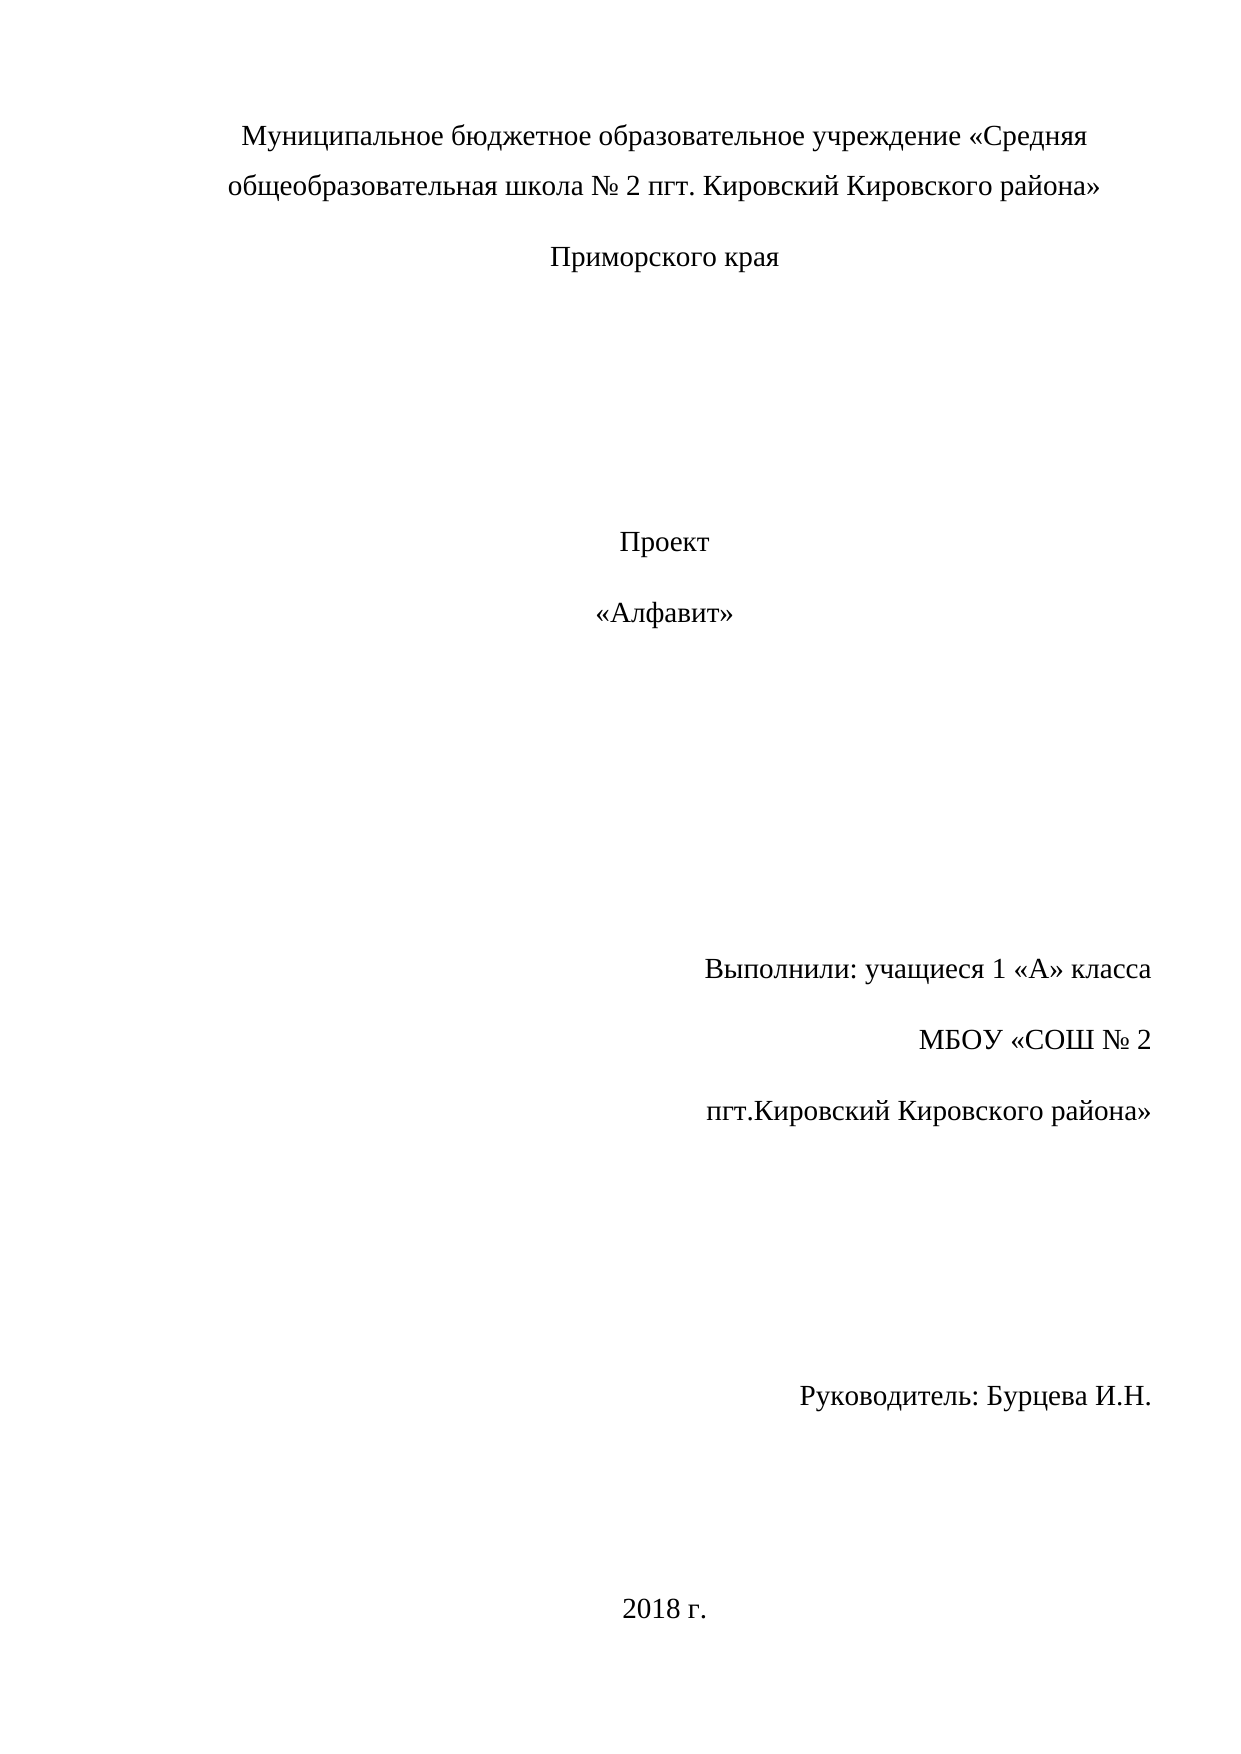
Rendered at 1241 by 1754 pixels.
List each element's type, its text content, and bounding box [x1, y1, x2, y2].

text Выполнили: учащиеся 1 «А» класса [177, 951, 1152, 984]
text Руководитель: Бурцева И.Н. [177, 1378, 1152, 1411]
text «Алфавит» [177, 595, 1152, 629]
text Муниципальное бюджетное образовательное учреждение «Средняя общеобразовательная школа № 2 пгт. Кировский Кировского района» [177, 118, 1152, 202]
text пгт.Кировский Кировского района» [177, 1093, 1152, 1127]
text МБОУ «СОШ № 2 [177, 1022, 1152, 1056]
text 2018 г. [177, 1591, 1152, 1625]
text Проект [177, 524, 1152, 558]
text Приморского края [177, 239, 1152, 273]
